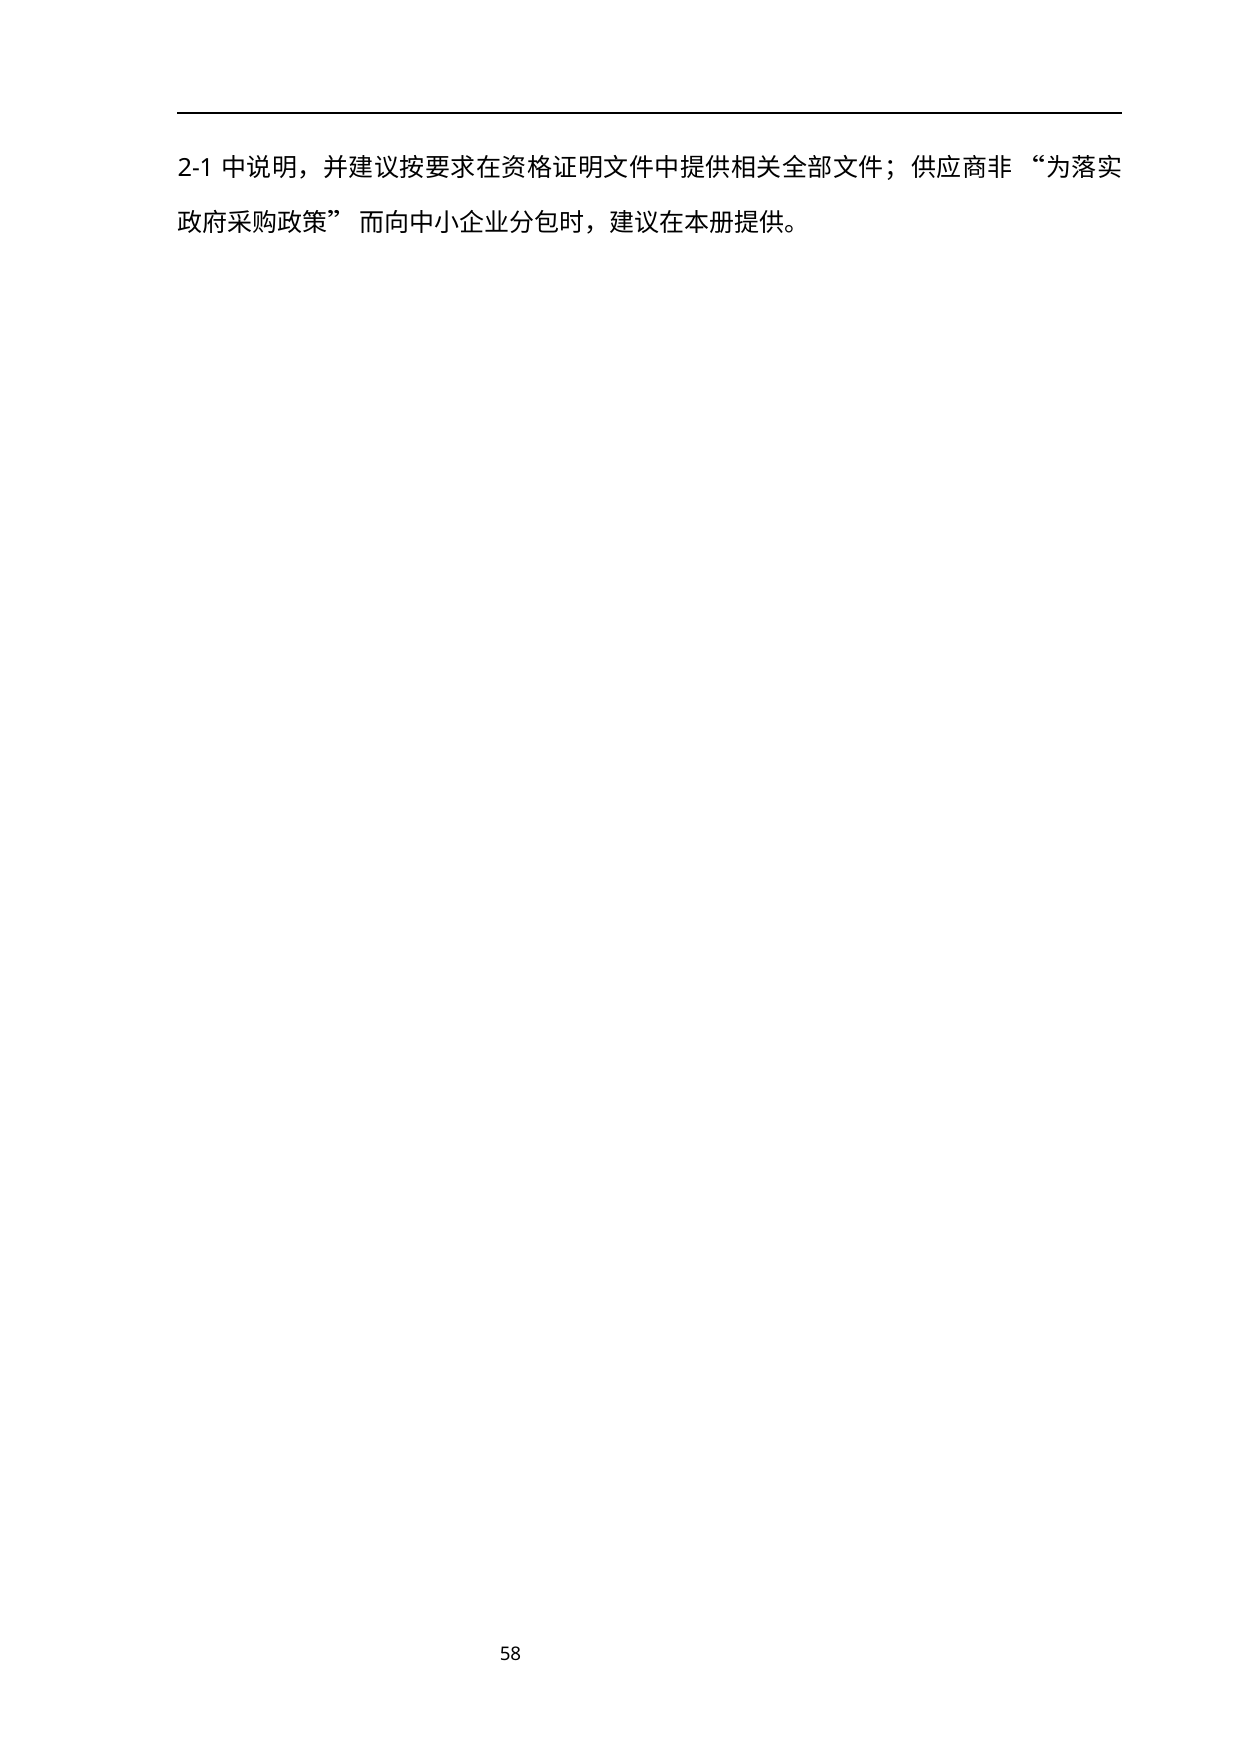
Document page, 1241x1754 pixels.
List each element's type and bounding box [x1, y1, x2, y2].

text [177, 148, 1122, 238]
